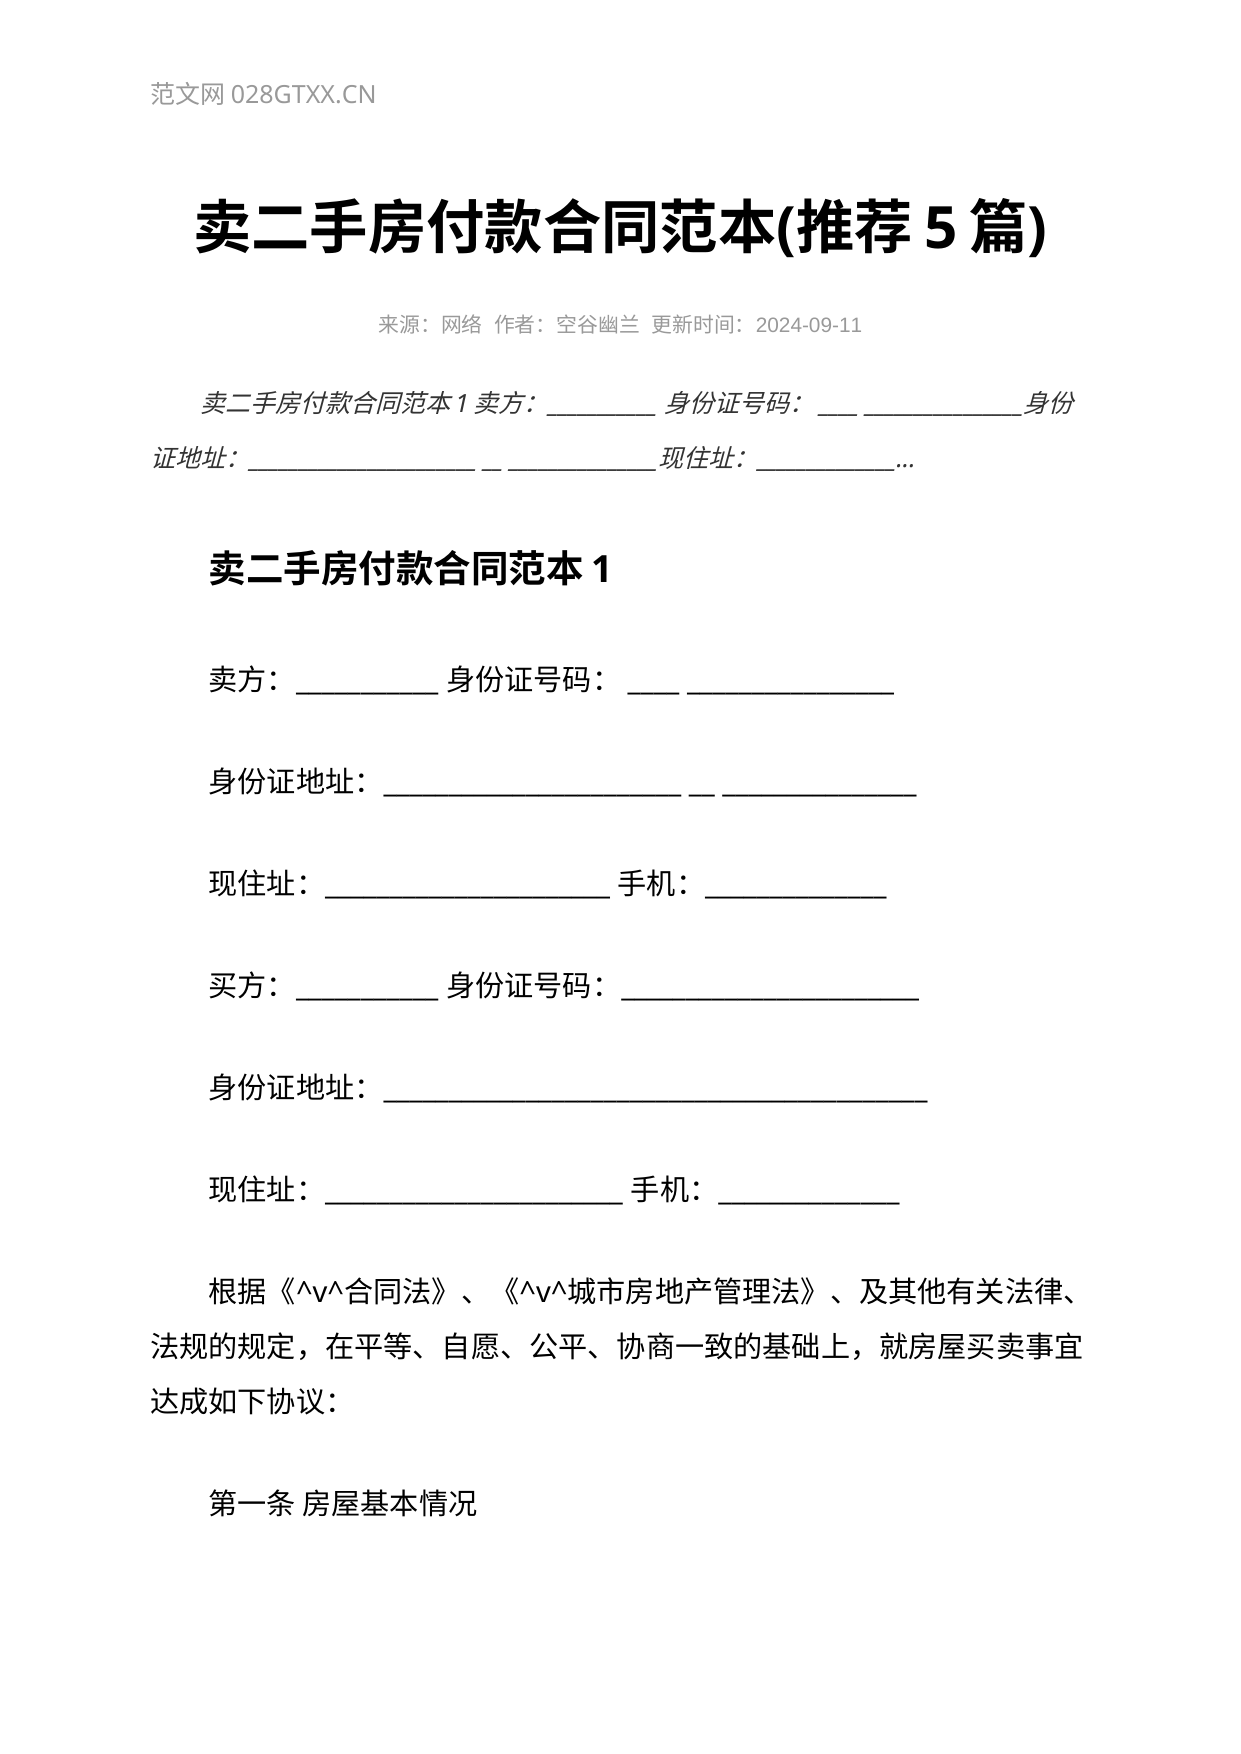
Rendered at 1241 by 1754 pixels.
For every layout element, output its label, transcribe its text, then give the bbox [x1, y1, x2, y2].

text 身份证地址：_______________________ __ _______________ [150, 759, 1090, 801]
text 第一条 房屋基本情况 [150, 1481, 1090, 1523]
text 身份证地址：__________________________________________ [150, 1065, 1090, 1107]
text 来源：网络 作者：空谷幽兰 更新时间：2024-09-11 [150, 313, 1090, 337]
subtitle 卖二手房付款合同范本(推荐5篇) [150, 181, 1090, 266]
text 卖方：___________ 身份证号码： ____ ________________ [150, 657, 1090, 699]
text 买方：___________ 身份证号码：_______________________ [150, 963, 1090, 1005]
text 卖二手房付款合同范本1 [150, 539, 1090, 594]
text 根据《^v^合同法》、《^v^城市房地产管理法》、及其他有关法律、法规的规定，在平等、自愿、公平、协商一致的基础上，就房屋买卖事宜达成如下协议： [150, 1269, 1090, 1421]
text 现住址：______________________ 手机：______________ [150, 861, 1090, 903]
text 卖二手房付款合同范本1卖方：___________ 身份证号码： ____ ________________身份证地址：_______________________ __ _______________现住址：______________... [150, 384, 1090, 474]
text 现住址：_______________________ 手机：______________ [150, 1167, 1090, 1209]
